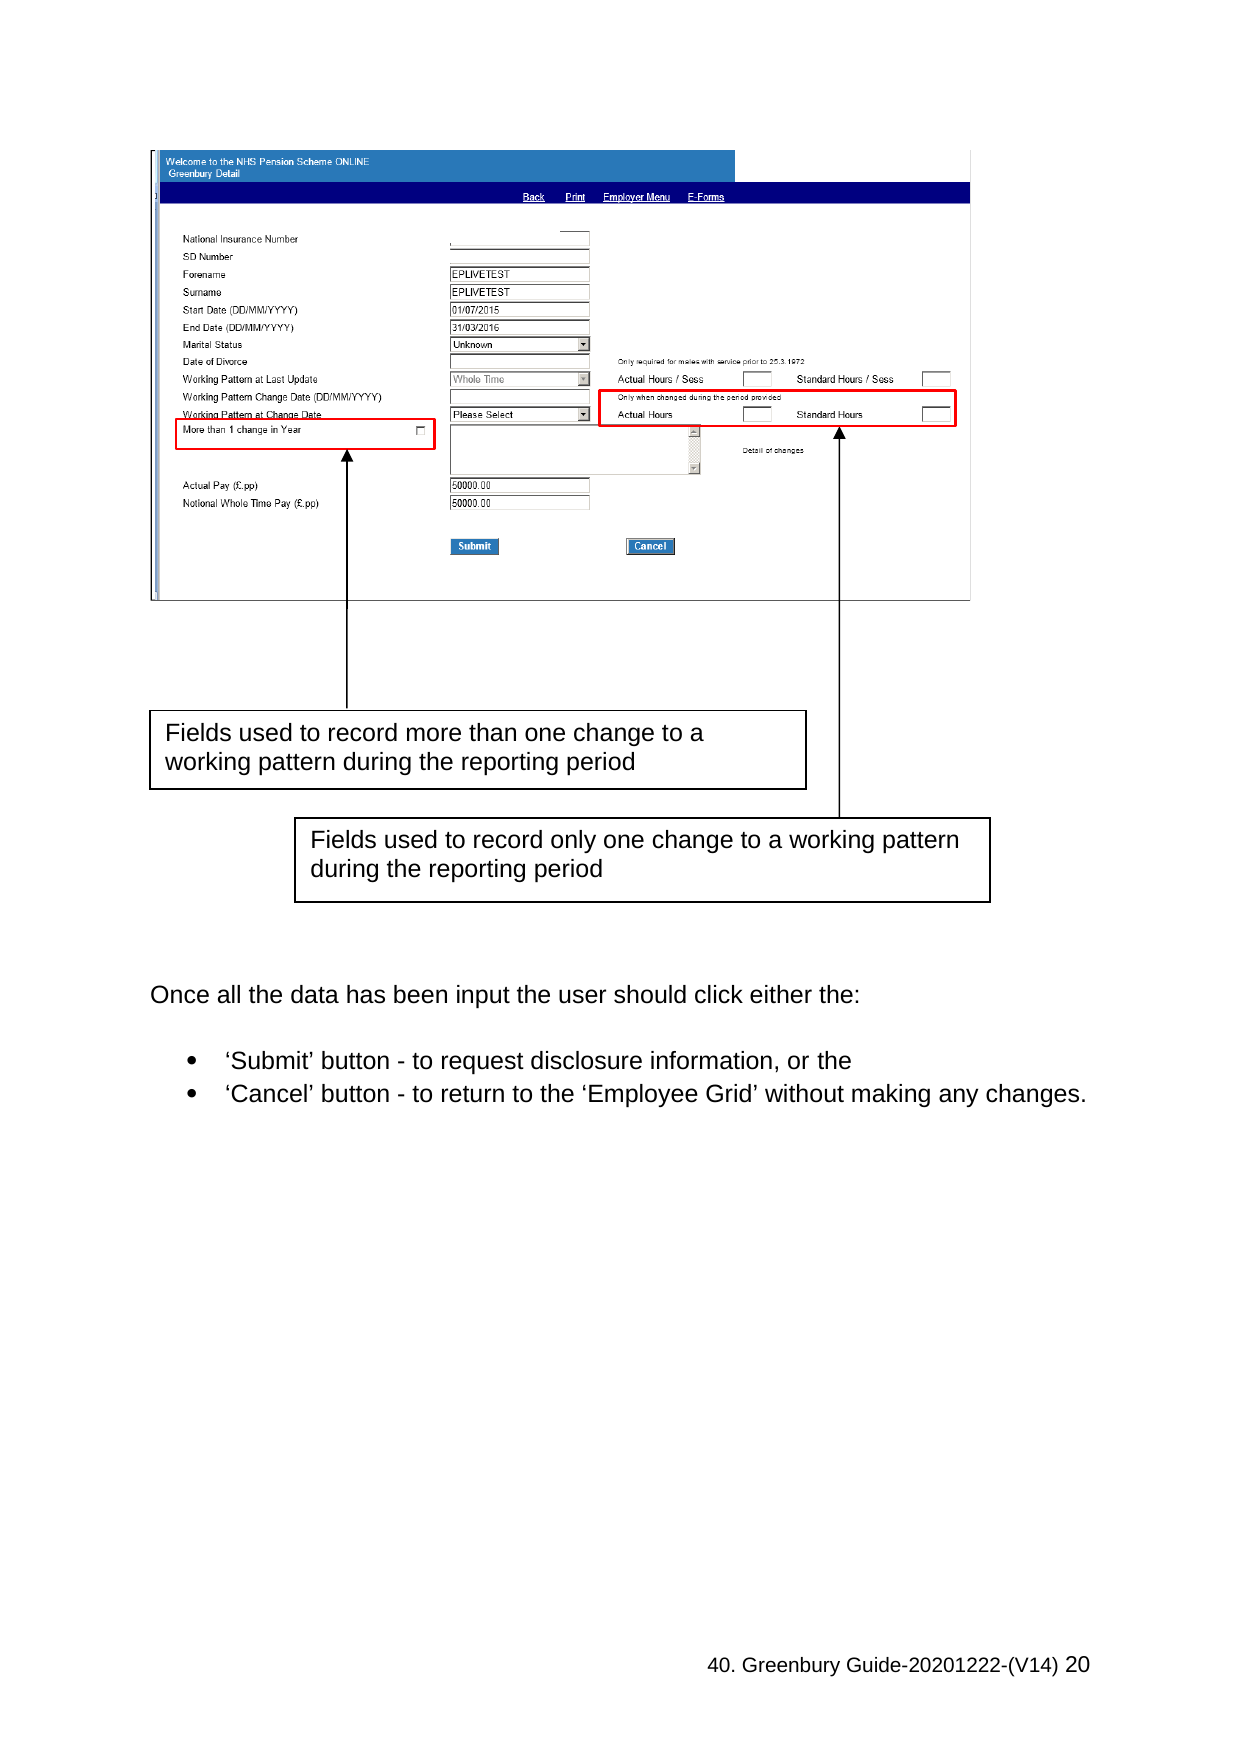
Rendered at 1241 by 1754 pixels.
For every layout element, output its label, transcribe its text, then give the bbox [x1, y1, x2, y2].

picture [155, 150, 970, 600]
text Once all the data has been input the user should click either the: [150, 979, 1090, 1008]
list ‘Cancel’ button - to return to the ‘Employee Grid’ without making any changes. [187, 1079, 1090, 1107]
picture [177, 420, 433, 448]
list ‘Submit’ button - to request disclosure information, or the [187, 1046, 1090, 1074]
picture [601, 392, 954, 425]
